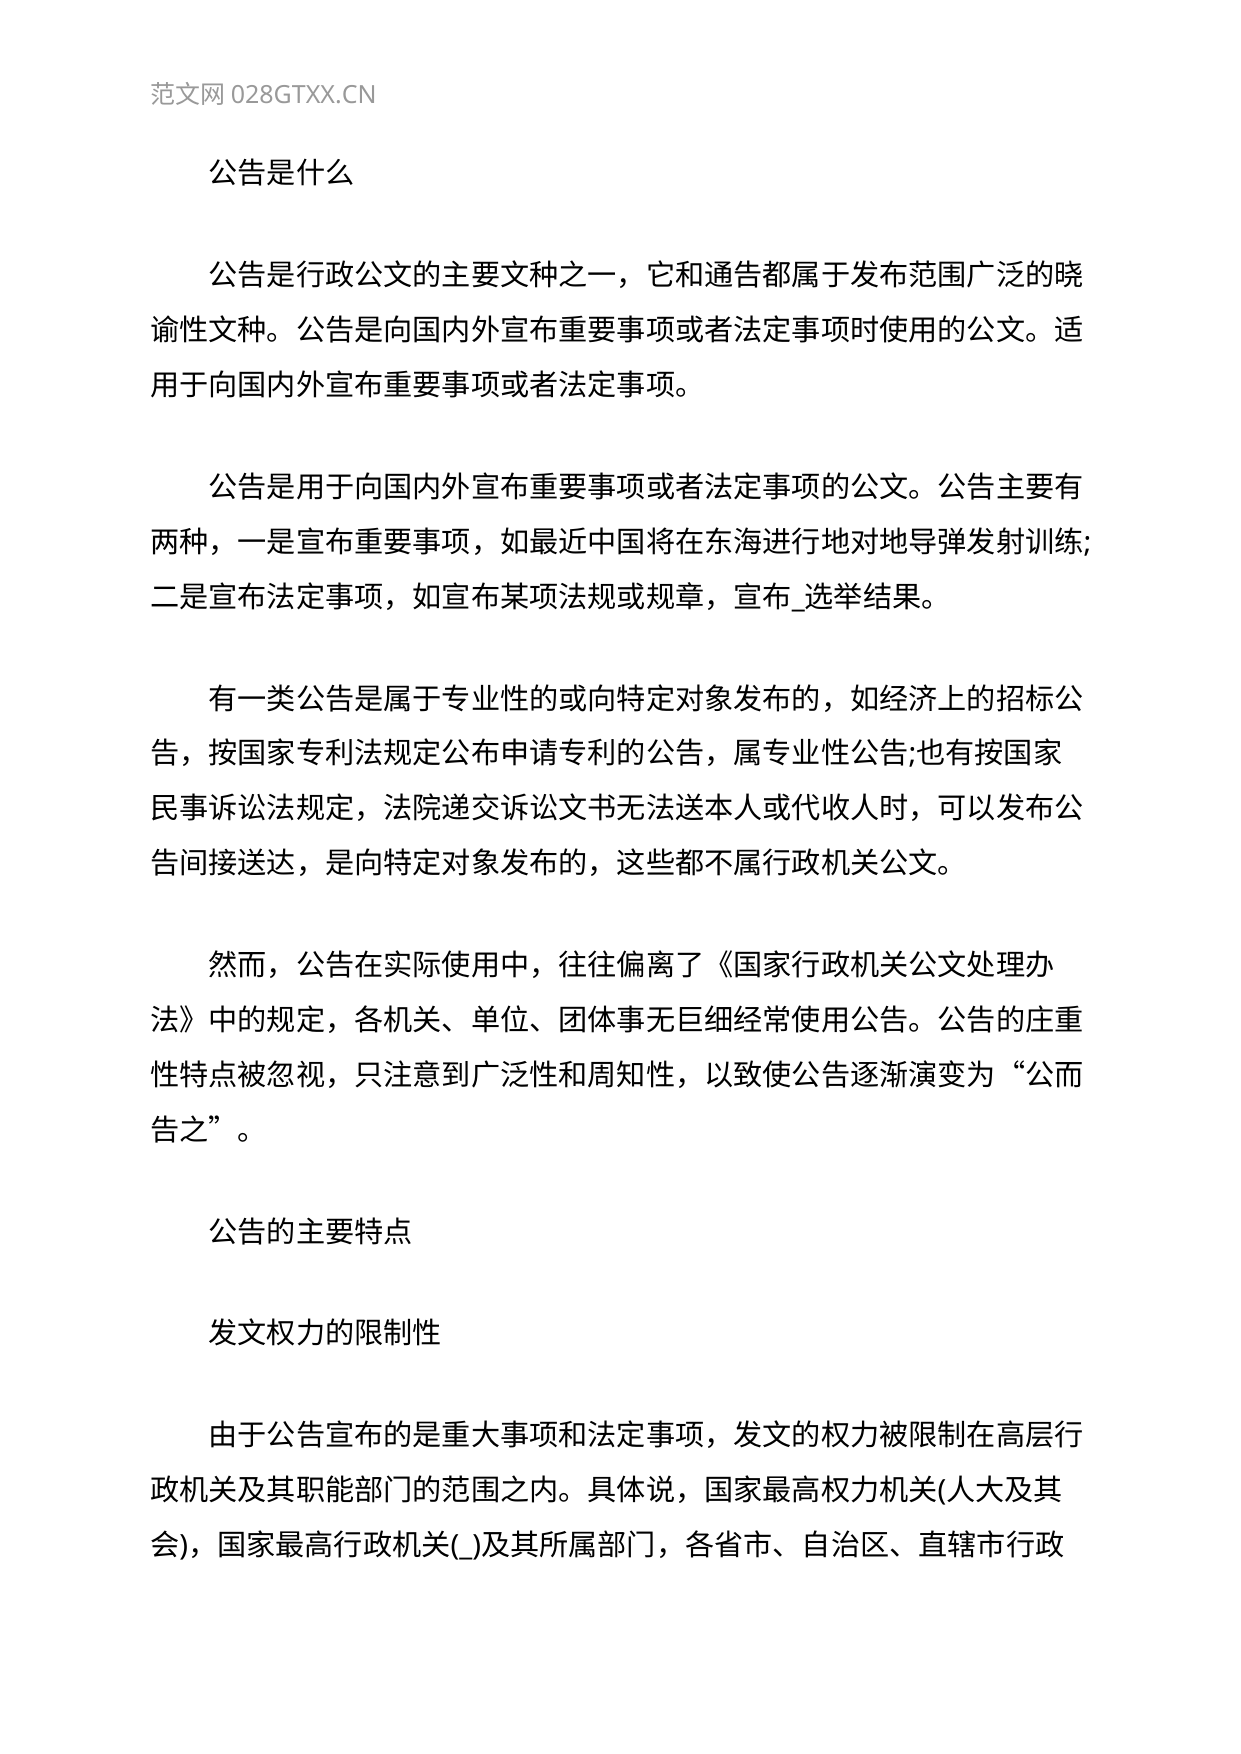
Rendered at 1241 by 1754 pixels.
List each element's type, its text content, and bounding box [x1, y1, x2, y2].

text 公告是行政公文的主要文种之一，它和通告都属于发布范围广泛的晓谕性文种。公告是向国内外宣布重要事项或者法定事项时使用的公文。适用于向国内外宣布重要事项或者法定事项。 [150, 252, 1090, 404]
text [150, 1412, 1090, 1564]
text 有一类公告是属于专业性的或向特定对象发布的，如经济上的招标公告，按国家专利法规定公布申请专利的公告，属专业性公告;也有按国家民事诉讼法规定，法院递交诉讼文书无法送本人或代收人时，可以发布公告间接送达，是向特定对象发布的，这些都不属行政机关公文。 [150, 675, 1090, 882]
text 然而，公告在实际使用中，往往偏离了《国家行政机关公文处理办法》中的规定，各机关、单位、团体事无巨细经常使用公告。公告的庄重性特点被忽视，只注意到广泛性和周知性，以致使公告逐渐演变为“公而告之”。 [150, 942, 1090, 1149]
text 公告是用于向国内外宣布重要事项或者法定事项的公文。公告主要有两种，一是宣布重要事项，如最近中国将在东海进行地对地导弹发射训练;二是宣布法定事项，如宣布某项法规或规章，宣布_选举结果。 [150, 463, 1090, 616]
text 公告是什么 [150, 150, 1090, 192]
text 公告的主要特点 [150, 1208, 1090, 1251]
text 发文权力的限制性 [150, 1310, 1090, 1352]
